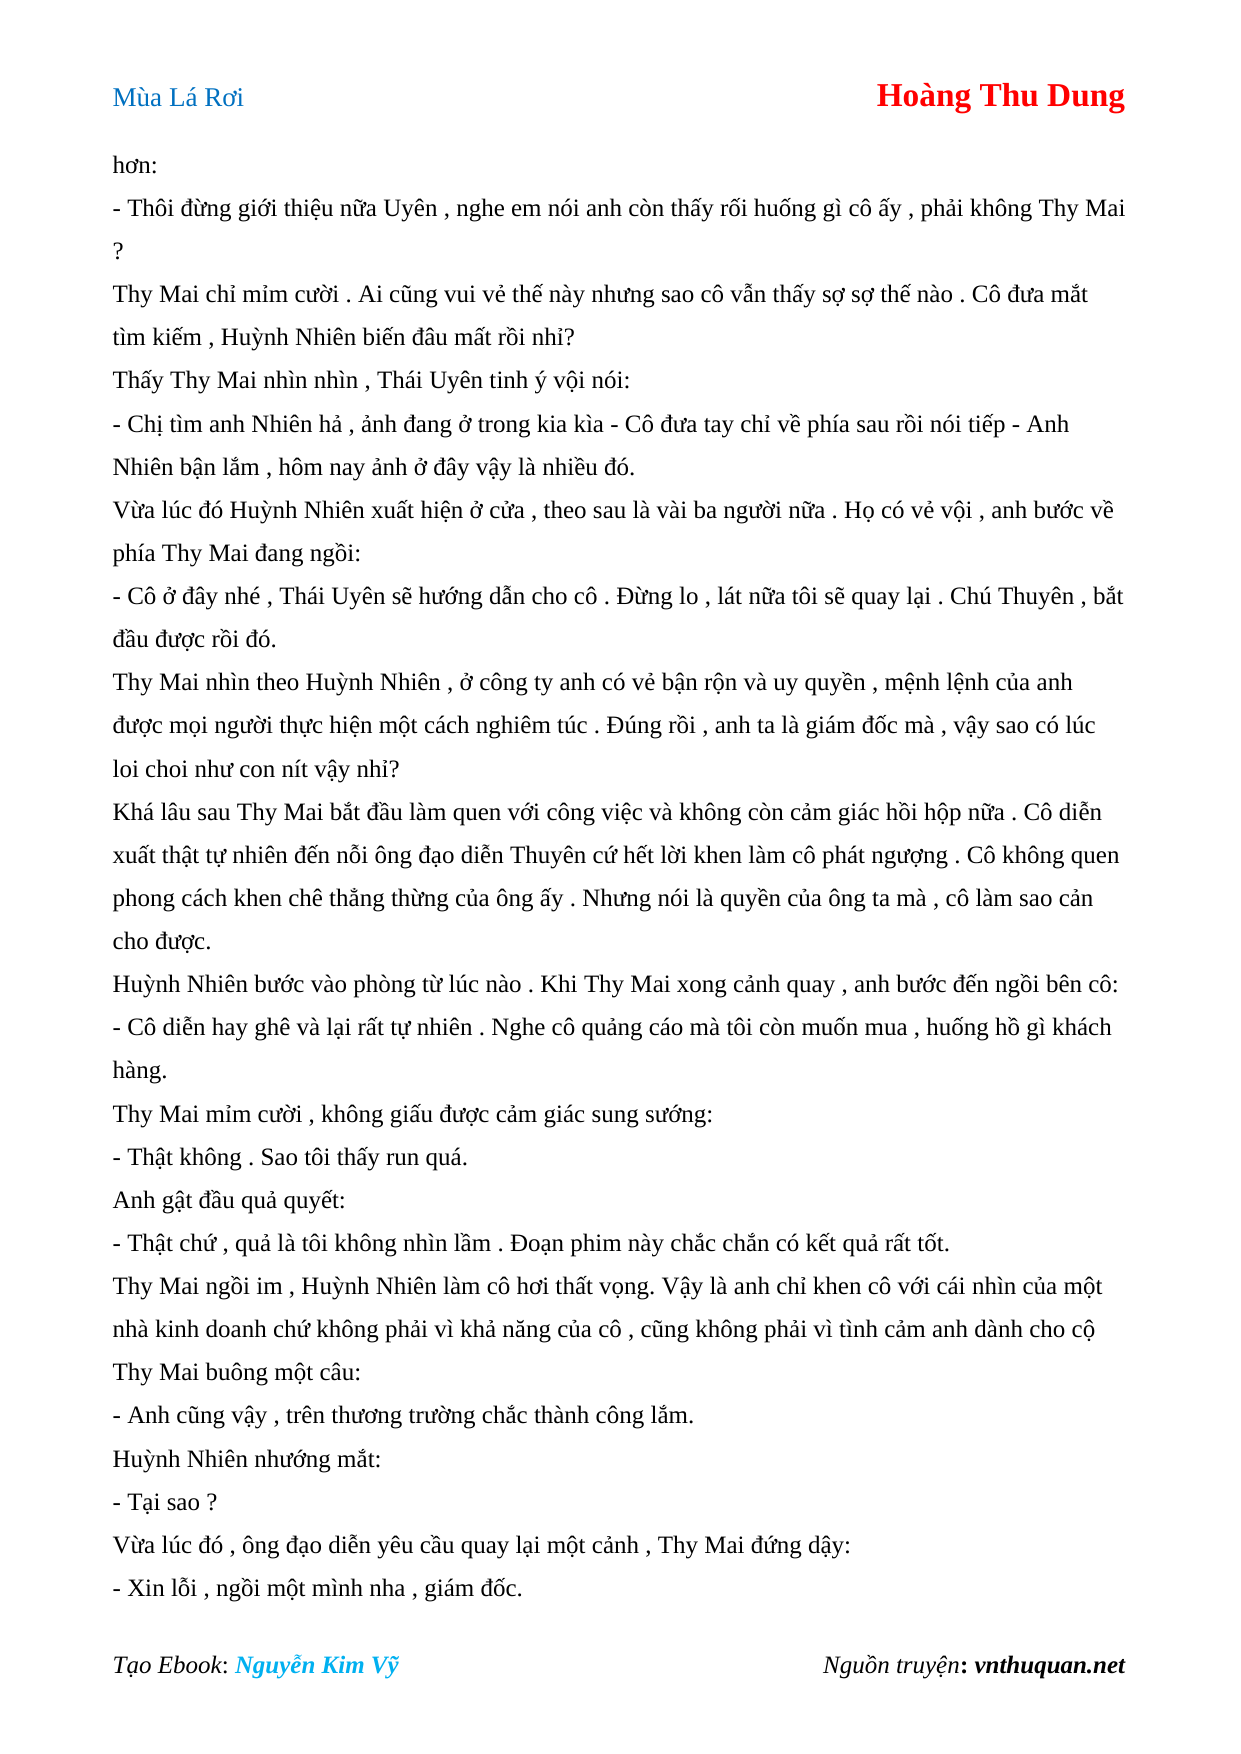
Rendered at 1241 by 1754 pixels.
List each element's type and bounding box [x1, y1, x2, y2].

text [112, 150, 1128, 1602]
